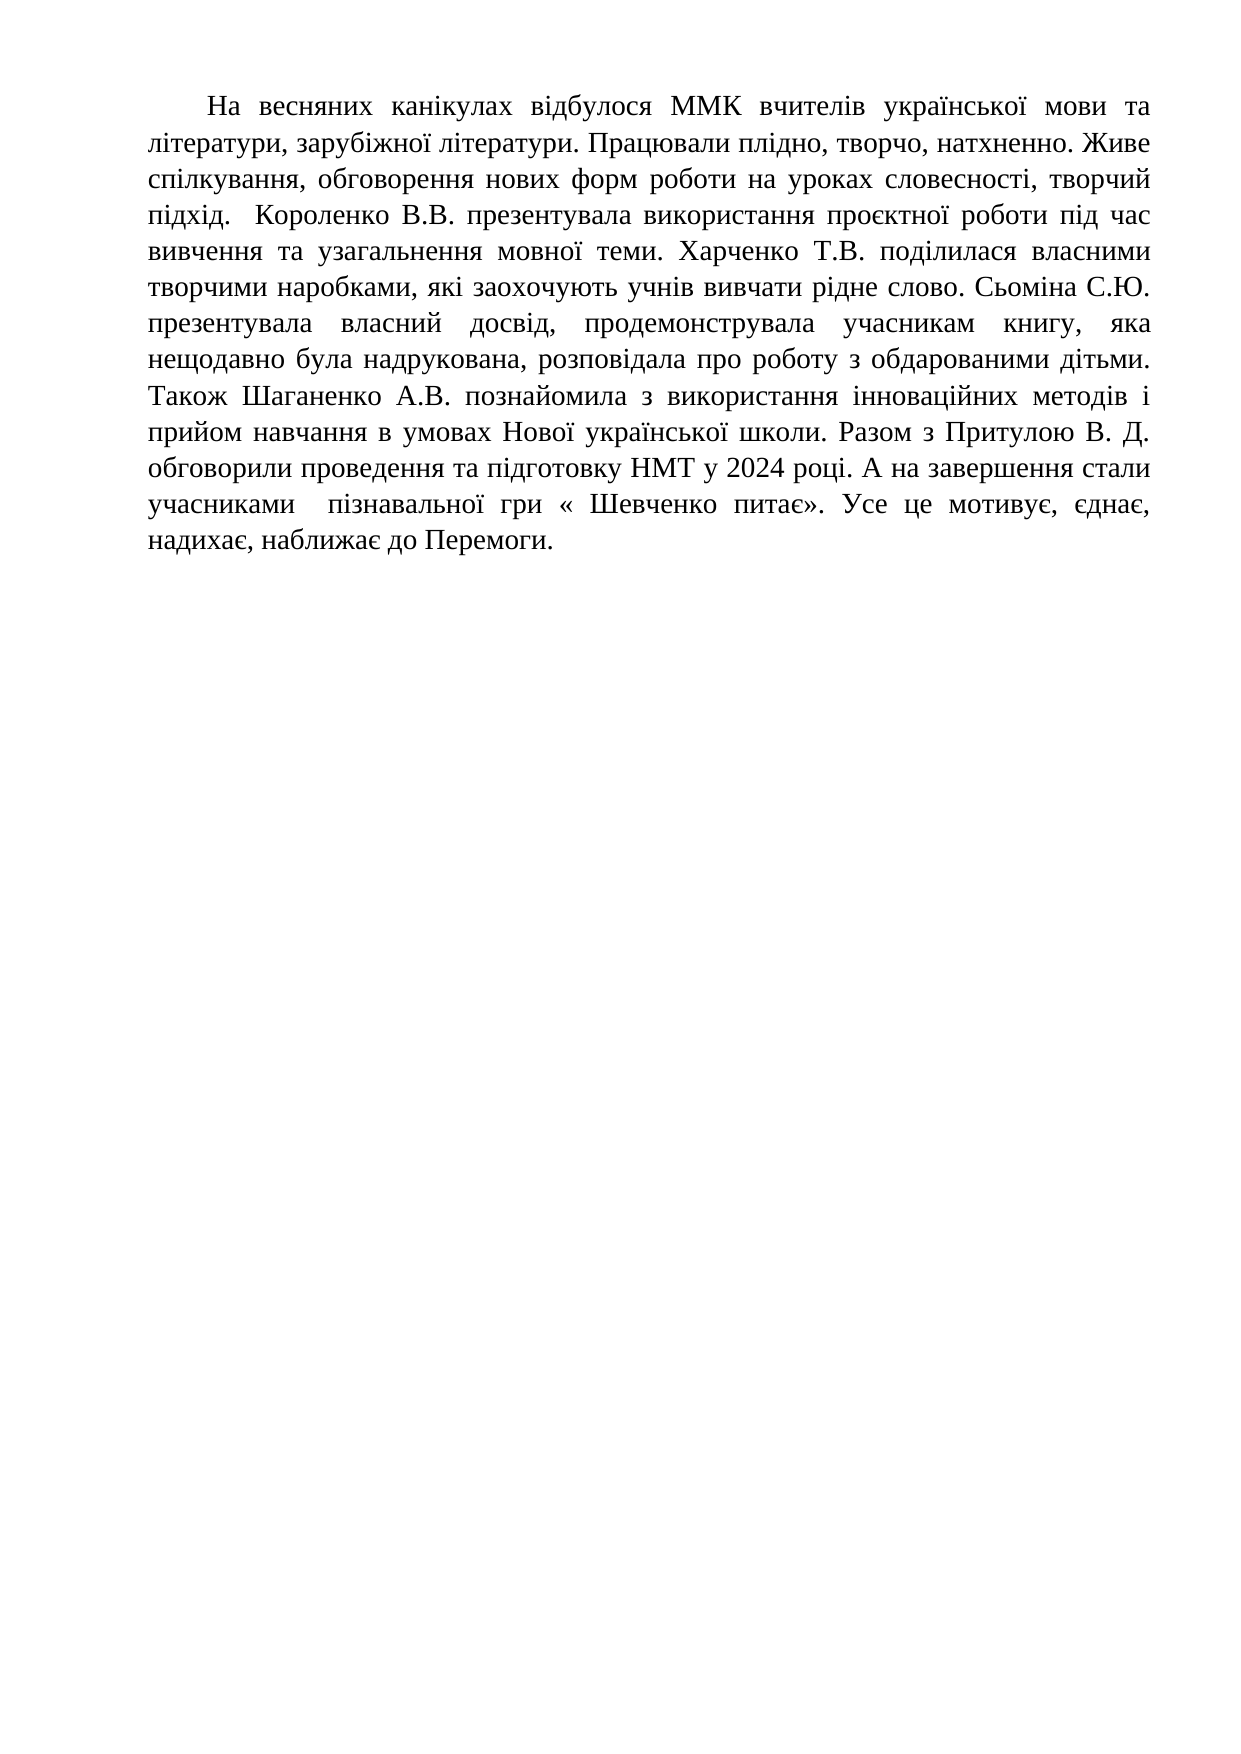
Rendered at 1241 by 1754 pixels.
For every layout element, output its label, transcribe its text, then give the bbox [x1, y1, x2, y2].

text На весняних канікулах відбулося ММК вчителів української мови та літератури, зарубіжної літератури. Працювали плідно, творчо, натхненно. Живе спілкування, обговорення нових форм роботи на уроках словесності, творчий підхід. Короленко В.В. презентувала використання проєктної роботи під час вивчення та узагальнення мовної теми. Харченко Т.В. поділилася власними творчими наробками, які заохочують учнів вивчати рідне слово. Сьоміна С.Ю. презентувала власний досвід, продемонструвала учасникам книгу, яка нещодавно була надрукована, розповідала про роботу з обдарованими дітьми. Також Шаганенко А.В. познайомила з використання інноваційних методів і прийом навчання в умовах Нової української школи. Разом з Притулою В. Д. обговорили проведення та підготовку НМТ у 2024 році. А на завершення стали учасниками пізнавальної гри « Шевченко питає». Усе це мотивує, єднає, надихає, наближає до Перемоги. [148, 88, 1152, 556]
